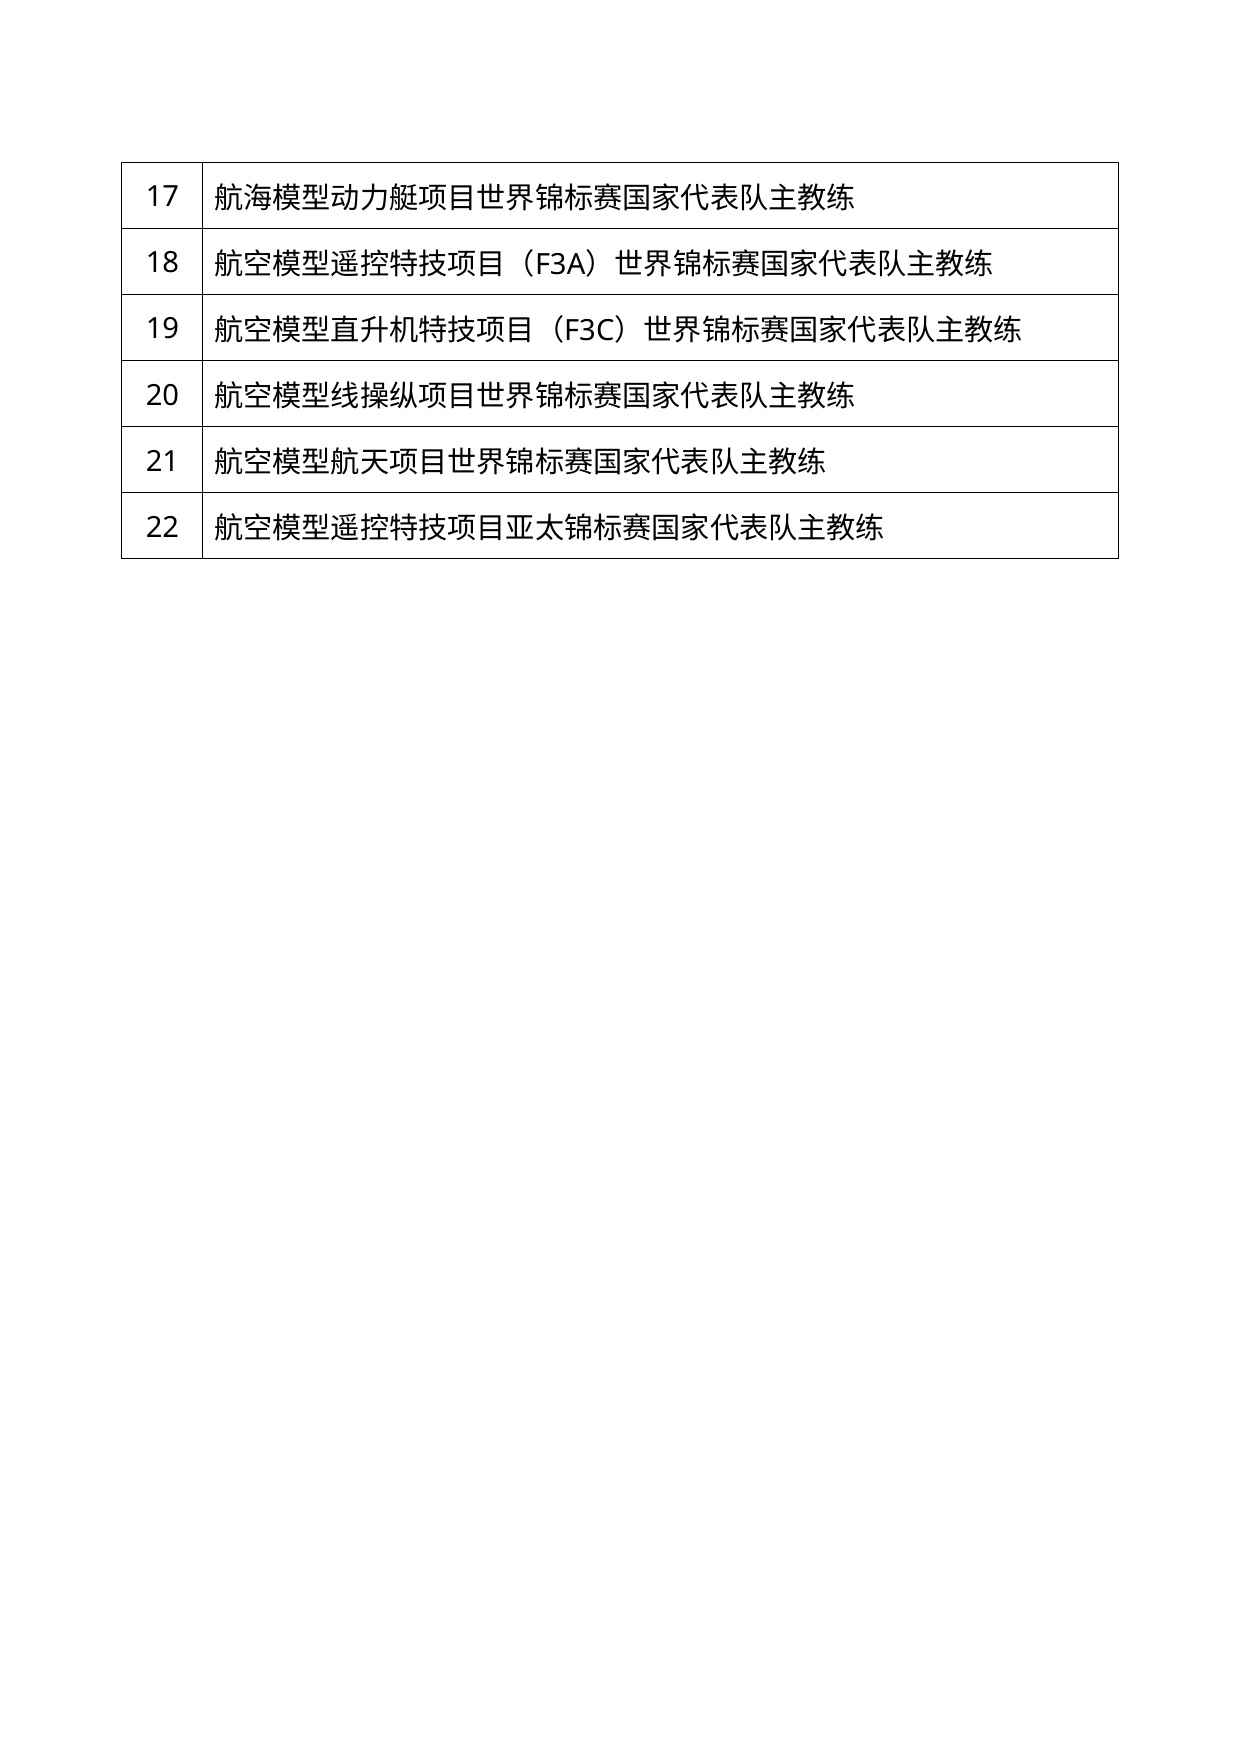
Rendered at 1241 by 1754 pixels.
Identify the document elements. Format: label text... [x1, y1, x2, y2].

table_cell 21 [122, 427, 202, 492]
table_cell 航空模型遥控特技项目（F3A）世界锦标赛国家代表队主教练 [203, 229, 1118, 294]
table_cell 航空模型航天项目世界锦标赛国家代表队主教练 [203, 427, 1118, 492]
table_cell 22 [122, 493, 202, 558]
table_cell 航空模型线操纵项目世界锦标赛国家代表队主教练 [203, 361, 1118, 426]
table_cell 17 [122, 163, 202, 228]
table_cell 19 [122, 295, 202, 360]
table_cell 航空模型遥控特技项目亚太锦标赛国家代表队主教练 [203, 493, 1118, 558]
table_cell 18 [122, 229, 202, 294]
table_cell 20 [122, 361, 202, 426]
table_cell 航空模型直升机特技项目（F3C）世界锦标赛国家代表队主教练 [203, 295, 1118, 360]
table_cell 航海模型动力艇项目世界锦标赛国家代表队主教练 [203, 163, 1118, 228]
